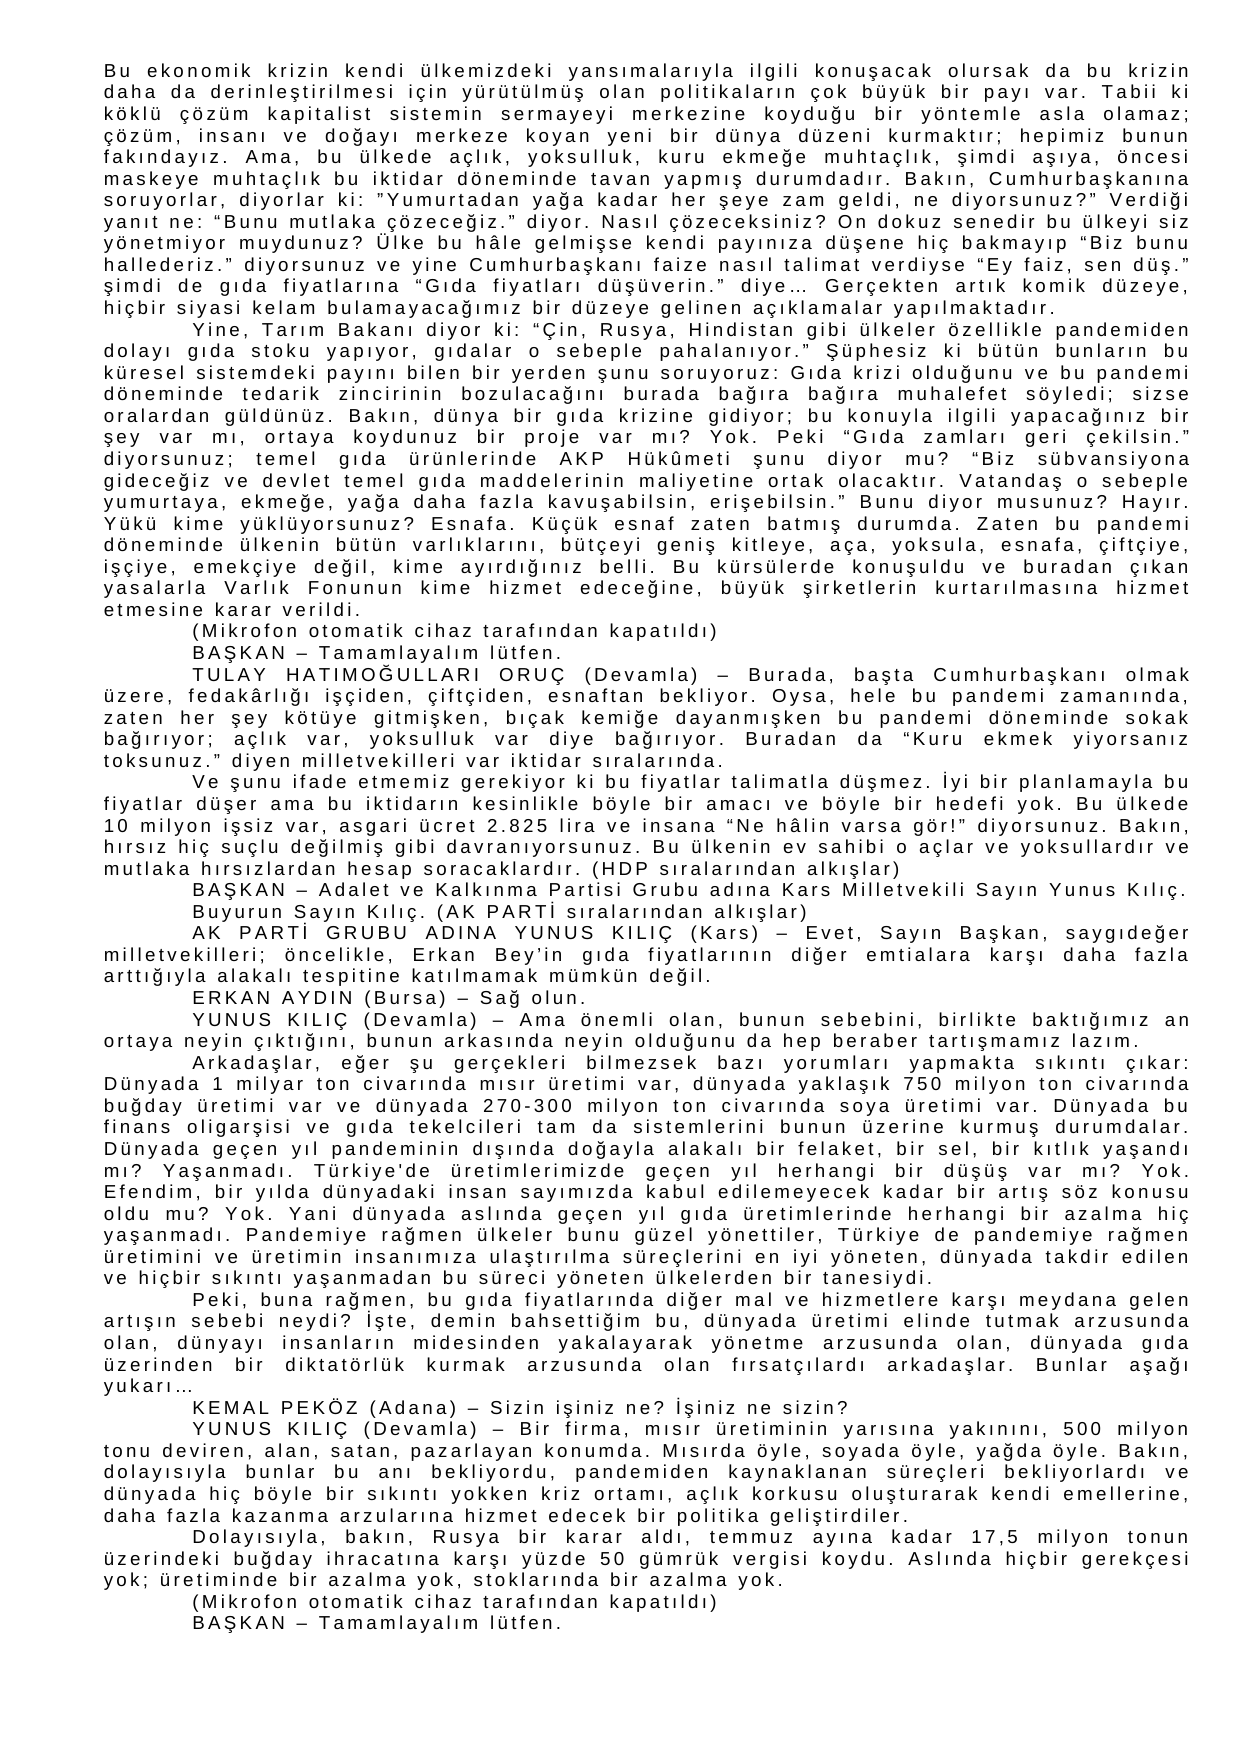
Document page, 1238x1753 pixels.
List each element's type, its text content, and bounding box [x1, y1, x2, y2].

text BAŞKAN – Adalet ve Kalkınma Partisi Grubu adına Kars Milletvekili Sayın Yunus Kılıç. [103, 879, 1190, 901]
text ERKAN AYDIN (Bursa) – Sağ olun. [103, 987, 1190, 1008]
text Dolayısıyla, bakın, Rusya bir karar aldı, temmuz ayına kadar 17,5 milyon tonun üzerindeki buğday ihracatına karşı yüzde 50 gümrük vergisi koydu. Aslında hiçbir gerekçesi yok; üretiminde bir azalma yok, stoklarında bir azalma yok. [103, 1526, 1190, 1591]
text YUNUS KILIÇ (Devamla) – Ama önemli olan, bunun sebebini, birlikte baktığımız an ortaya neyin çıktığını, bunun arkasında neyin olduğunu da hep beraber tartışmamız lazım. [103, 1008, 1190, 1052]
text Buyurun Sayın Kılıç. (AK PARTİ sıralarından alkışlar) [103, 901, 1190, 922]
text BAŞKAN – Tamamlayalım lütfen. [103, 642, 1190, 663]
text TULAY HATIMOĞULLARI ORUÇ (Devamla) – Burada, başta Cumhurbaşkanı olmak üzere, fedakârlığı işçiden, çiftçiden, esnaftan bekliyor. Oysa, hele bu pandemi zamanında, zaten her şey kötüye gitmişken, bıçak kemiğe dayanmışken bu pandemi döneminde sokak bağırıyor; açlık var, yoksulluk var diye bağırıyor. Buradan da “Kuru ekmek yiyorsanız toksunuz.” diyen milletvekilleri var iktidar sıralarında. [103, 663, 1190, 771]
text Arkadaşlar, eğer şu gerçekleri bilmezsek bazı yorumları yapmakta sıkıntı çıkar: Dünyada 1 milyar ton civarında mısır üretimi var, dünyada yaklaşık 750 milyon ton civarında buğday üretimi var ve dünyada 270-300 milyon ton civarında soya üretimi var. Dünyada bu finans oligarşisi ve gıda tekelcileri tam da sistemlerini bunun üzerine kurmuş durumdalar. Dünyada geçen yıl pandeminin dışında doğayla alakalı bir felaket, bir sel, bir kıtlık yaşandı mı? Yaşanmadı. Türkiye'de üretimlerimizde geçen yıl herhangi bir düşüş var mı? Yok. Efendim, bir yılda dünyadaki insan sayımızda kabul edilemeyecek kadar bir artış söz konusu oldu mu? Yok. Yani dünyada aslında geçen yıl gıda üretimlerinde herhangi bir azalma hiç yaşanmadı. Pandemiye rağmen ülkeler bunu güzel yönettiler, Türkiye de pandemiye rağmen üretimini ve üretimin insanımıza ulaştırılma süreçlerini en iyi yöneten, dünyada takdir edilen ve hiçbir sıkıntı yaşanmadan bu süreci yöneten ülkelerden bir tanesiydi. [103, 1052, 1190, 1289]
text KEMAL PEKÖZ (Adana) – Sizin işiniz ne? İşiniz ne sizin? [103, 1397, 1190, 1418]
text Ve şunu ifade etmemiz gerekiyor ki bu fiyatlar talimatla düşmez. İyi bir planlamayla bu fiyatlar düşer ama bu iktidarın kesinlikle böyle bir amacı ve böyle bir hedefi yok. Bu ülkede 10 milyon işsiz var, asgari ücret 2.825 lira ve insana “Ne hâlin varsa gör!” diyorsunuz. Bakın, hırsız hiç suçlu değilmiş gibi davranıyorsunuz. Bu ülkenin ev sahibi o açlar ve yoksullardır ve mutlaka hırsızlardan hesap soracaklardır. (HDP sıralarından alkışlar) [103, 771, 1190, 879]
text YUNUS KILIÇ (Devamla) – Bir firma, mısır üretiminin yarısına yakınını, 500 milyon tonu deviren, alan, satan, pazarlayan konumda. Mısırda öyle, soyada öyle, yağda öyle. Bakın, dolayısıyla bunlar bu anı bekliyordu, pandemiden kaynaklanan süreçleri bekliyorlardı ve dünyada hiç böyle bir sıkıntı yokken kriz ortamı, açlık korkusu oluşturarak kendi emellerine, daha fazla kazanma arzularına hizmet edecek bir politika geliştirdiler. [103, 1418, 1190, 1526]
text Yine, Tarım Bakanı diyor ki: “Çin, Rusya, Hindistan gibi ülkeler özellikle pandemiden dolayı gıda stoku yapıyor, gıdalar o sebeple pahalanıyor.” Şüphesiz ki bütün bunların bu küresel sistemdeki payını bilen bir yerden şunu soruyoruz: Gıda krizi olduğunu ve bu pandemi döneminde tedarik zincirinin bozulacağını burada bağıra bağıra muhalefet söyledi; sizse oralardan güldünüz. Bakın, dünya bir gıda krizine gidiyor; bu konuyla ilgili yapacağınız bir şey var mı, ortaya koydunuz bir proje var mı? Yok. Peki “Gıda zamları geri çekilsin.” diyorsunuz; temel gıda ürünlerinde AKP Hükûmeti şunu diyor mu? “Biz sübvansiyona gideceğiz ve devlet temel gıda maddelerinin maliyetine ortak olacaktır. Vatandaş o sebeple yumurtaya, ekmeğe, yağa daha fazla kavuşabilsin, erişebilsin.” Bunu diyor musunuz? Hayır. Yükü kime yüklüyorsunuz? Esnafa. Küçük esnaf zaten batmış durumda. Zaten bu pandemi döneminde ülkenin bütün varlıklarını, bütçeyi geniş kitleye, aça, yoksula, esnafa, çiftçiye, işçiye, emekçiye değil, kime ayırdığınız belli. Bu kürsülerde konuşuldu ve buradan çıkan yasalarla Varlık Fonunun kime hizmet edeceğine, büyük şirketlerin kurtarılmasına hizmet etmesine karar verildi. [103, 318, 1190, 620]
text AK PARTİ GRUBU ADINA YUNUS KILIÇ (Kars) – Evet, Sayın Başkan, saygıdeğer milletvekilleri; öncelikle, Erkan Bey’in gıda fiyatlarının diğer emtialara karşı daha fazla arttığıyla alakalı tespitine katılmamak mümkün değil. [103, 922, 1190, 987]
text Peki, buna rağmen, bu gıda fiyatlarında diğer mal ve hizmetlere karşı meydana gelen artışın sebebi neydi? İşte, demin bahsettiğim bu, dünyada üretimi elinde tutmak arzusunda olan, dünyayı insanların midesinden yakalayarak yönetme arzusunda olan, dünyada gıda üzerinden bir diktatörlük kurmak arzusunda olan fırsatçılardı arkadaşlar. Bunlar aşağı yukarı… [103, 1289, 1190, 1397]
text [103, 60, 1190, 318]
text BAŞKAN – Tamamlayalım lütfen. [103, 1612, 1190, 1634]
text (Mikrofon otomatik cihaz tarafından kapatıldı) [103, 620, 1190, 642]
text (Mikrofon otomatik cihaz tarafından kapatıldı) [103, 1591, 1190, 1612]
